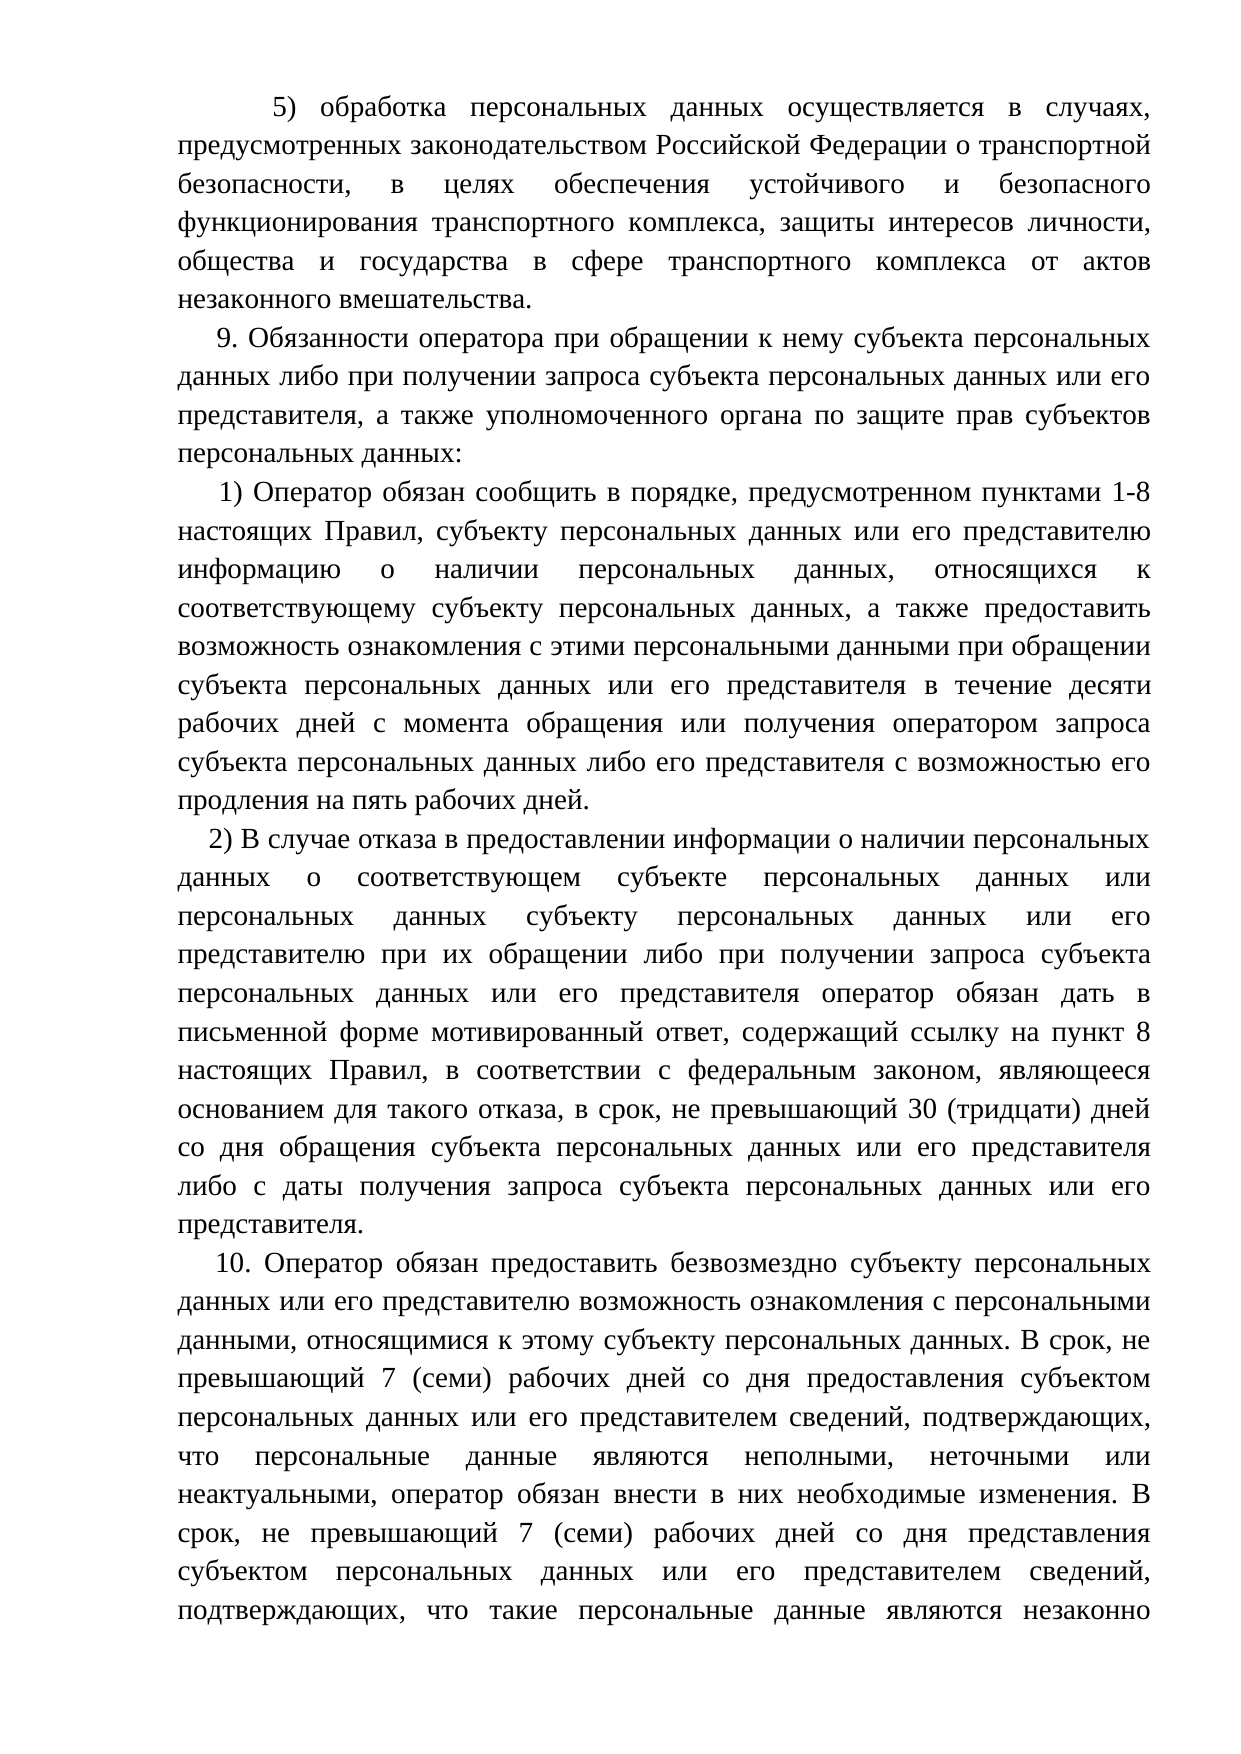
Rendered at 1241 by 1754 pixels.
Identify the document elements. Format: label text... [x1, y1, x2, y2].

text 2) В случае отказа в предоставлении информации о наличии персональных данных о соответствующем субъекте персональных данных или персональных данных субъекту персональных данных или его представителю при их обращении либо при получении запроса субъекта персональных данных или его представителя оператор обязан дать в письменной форме мотивированный ответ, содержащий ссылку на пункт 8 настоящих Правил, в соответствии с федеральным законом, являющееся основанием для такого отказа, в срок, не превышающий 30 (тридцати) дней со дня обращения субъекта персональных данных или его представителя либо с даты получения запроса субъекта персональных данных или его представителя. [177, 821, 1152, 1240]
text 5) обработка персональных данных осуществляется в случаях, предусмотренных законодательством Российской Федерации о транспортной безопасности, в целях обеспечения устойчивого и безопасного функционирования транспортного комплекса, защиты интересов личности, общества и государства в сфере транспортного комплекса от актов незаконного вмешательства. [177, 89, 1152, 315]
text 1) Оператор обязан сообщить в порядке, предусмотренном пунктами 1-8 настоящих Правил, субъекту персональных данных или его представителю информацию о наличии персональных данных, относящихся к соответствующему субъекту персональных данных, а также предоставить возможность ознакомления с этими персональными данными при обращении субъекта персональных данных или его представителя в течение десяти рабочих дней с момента обращения или получения оператором запроса субъекта персональных данных либо его представителя с возможностью его продления на пять рабочих дней. [177, 474, 1152, 816]
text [177, 1245, 1152, 1625]
text 9. Обязанности оператора при обращении к нему субъекта персональных данных либо при получении запроса субъекта персональных данных или его представителя, а также уполномоченного органа по защите прав субъектов персональных данных: [177, 320, 1152, 469]
